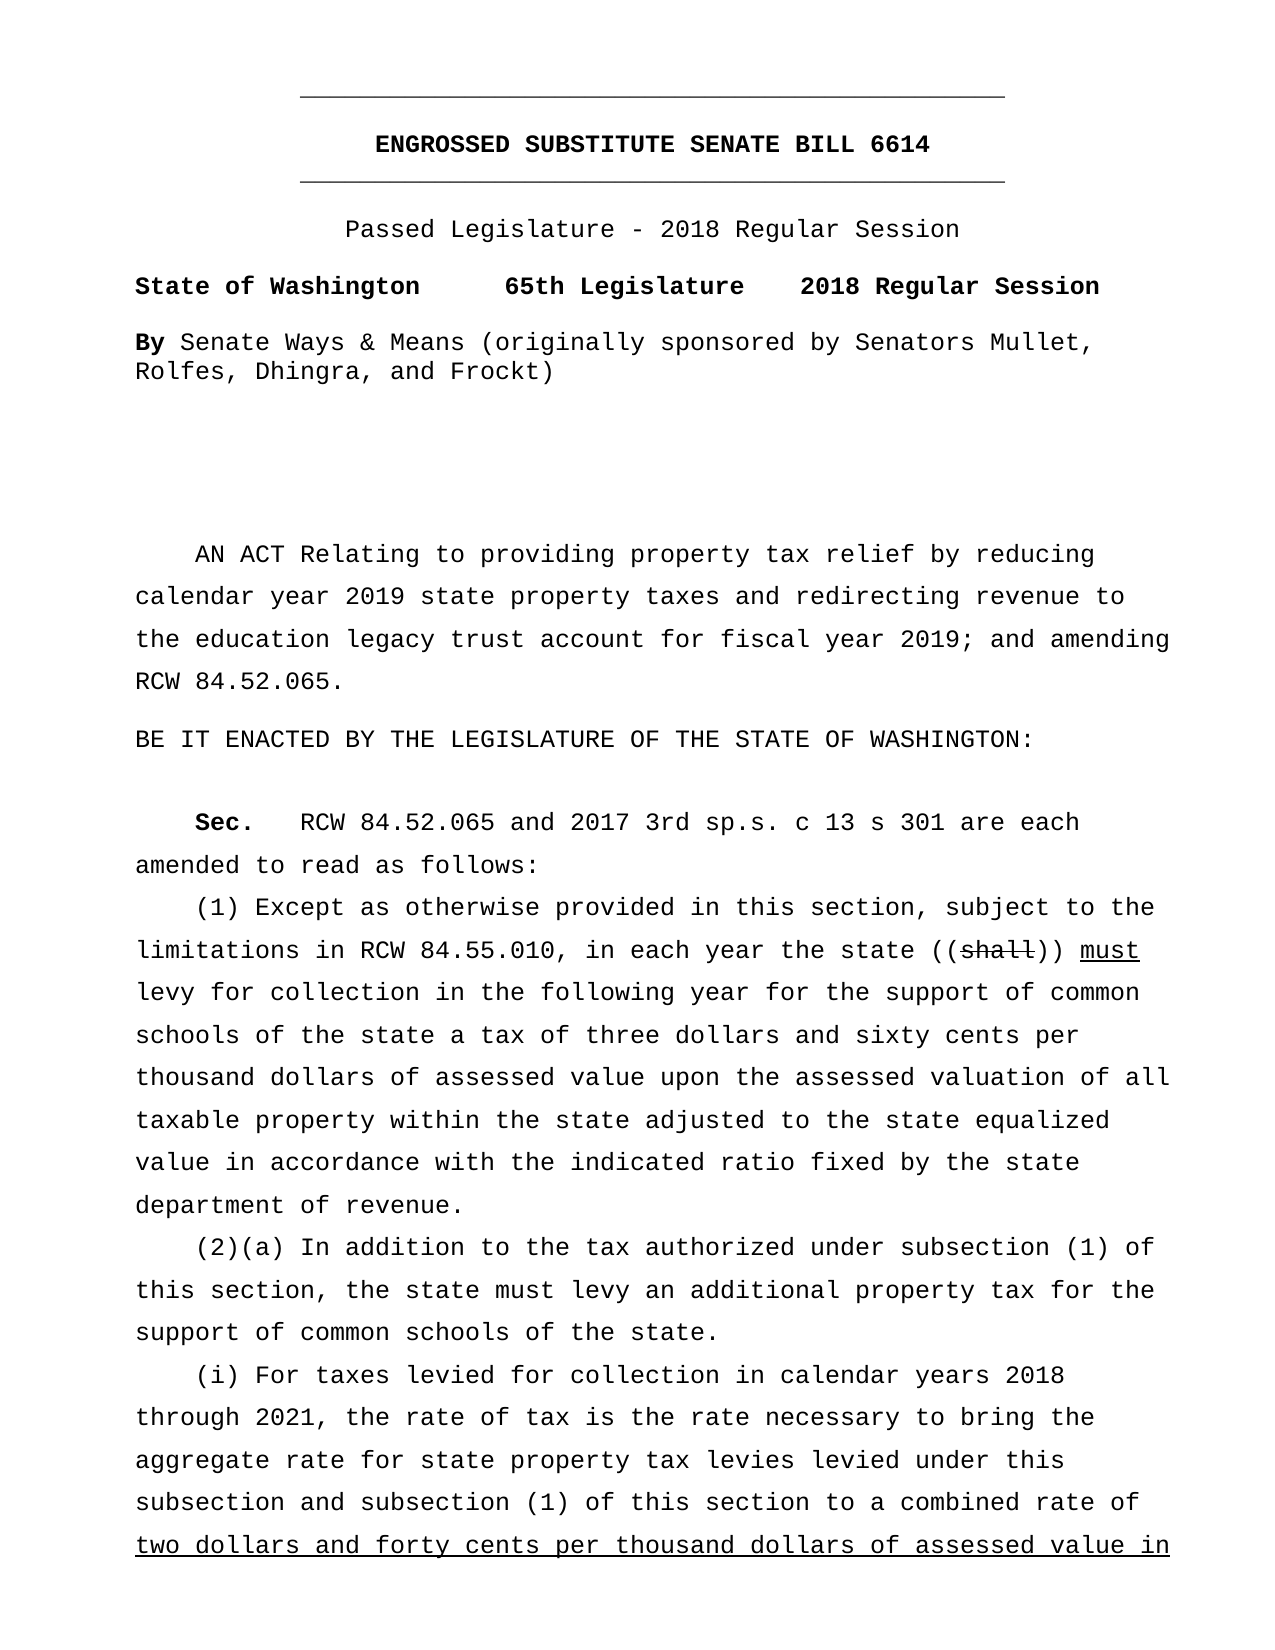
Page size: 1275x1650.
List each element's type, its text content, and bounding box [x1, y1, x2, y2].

text (1) Except as otherwise provided in this section, subject to the limitations in RCW 84.55.010, in each year the state ((shall)) must levy for collection in the following year for the support of common schools of the state a tax of three dollars and sixty cents per thousand dollars of assessed value upon the assessed valuation of all taxable property within the state adjusted to the state equalized value in accordance with the indicated ratio fixed by the state department of revenue. [135, 882, 1170, 1222]
text AN ACT Relating to providing property tax relief by reducing calendar year 2019 state property taxes and redirecting revenue to the education legacy trust account for fiscal year 2019; and amending RCW 84.52.065. [135, 528, 1170, 698]
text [135, 1349, 1170, 1555]
text _______________________________________________ [135, 160, 1170, 188]
text Sec. RCW 84.52.065 and 2017 3rd sp.s. c 13 s 301 are each amended to read as follows: [135, 797, 1170, 882]
text Passed Legislature - 2018 Regular Session [135, 217, 1170, 245]
text BE IT ENACTED BY THE LEGISLATURE OF THE STATE OF WASHINGTON: [135, 727, 1170, 755]
text State of Washington 65th Legislature 2018 Regular Session [135, 273, 1170, 302]
text (2)(a) In addition to the tax authorized under subsection (1) of this section, the state must levy an additional property tax for the support of common schools of the state. [135, 1222, 1170, 1349]
text ENGROSSED SUBSTITUTE SENATE BILL 6614 [135, 132, 1170, 160]
text _______________________________________________ [135, 75, 1170, 103]
text By Senate Ways & Means (originally sponsored by Senators Mullet, Rolfes, Dhingra, and Frockt) [135, 330, 1170, 387]
